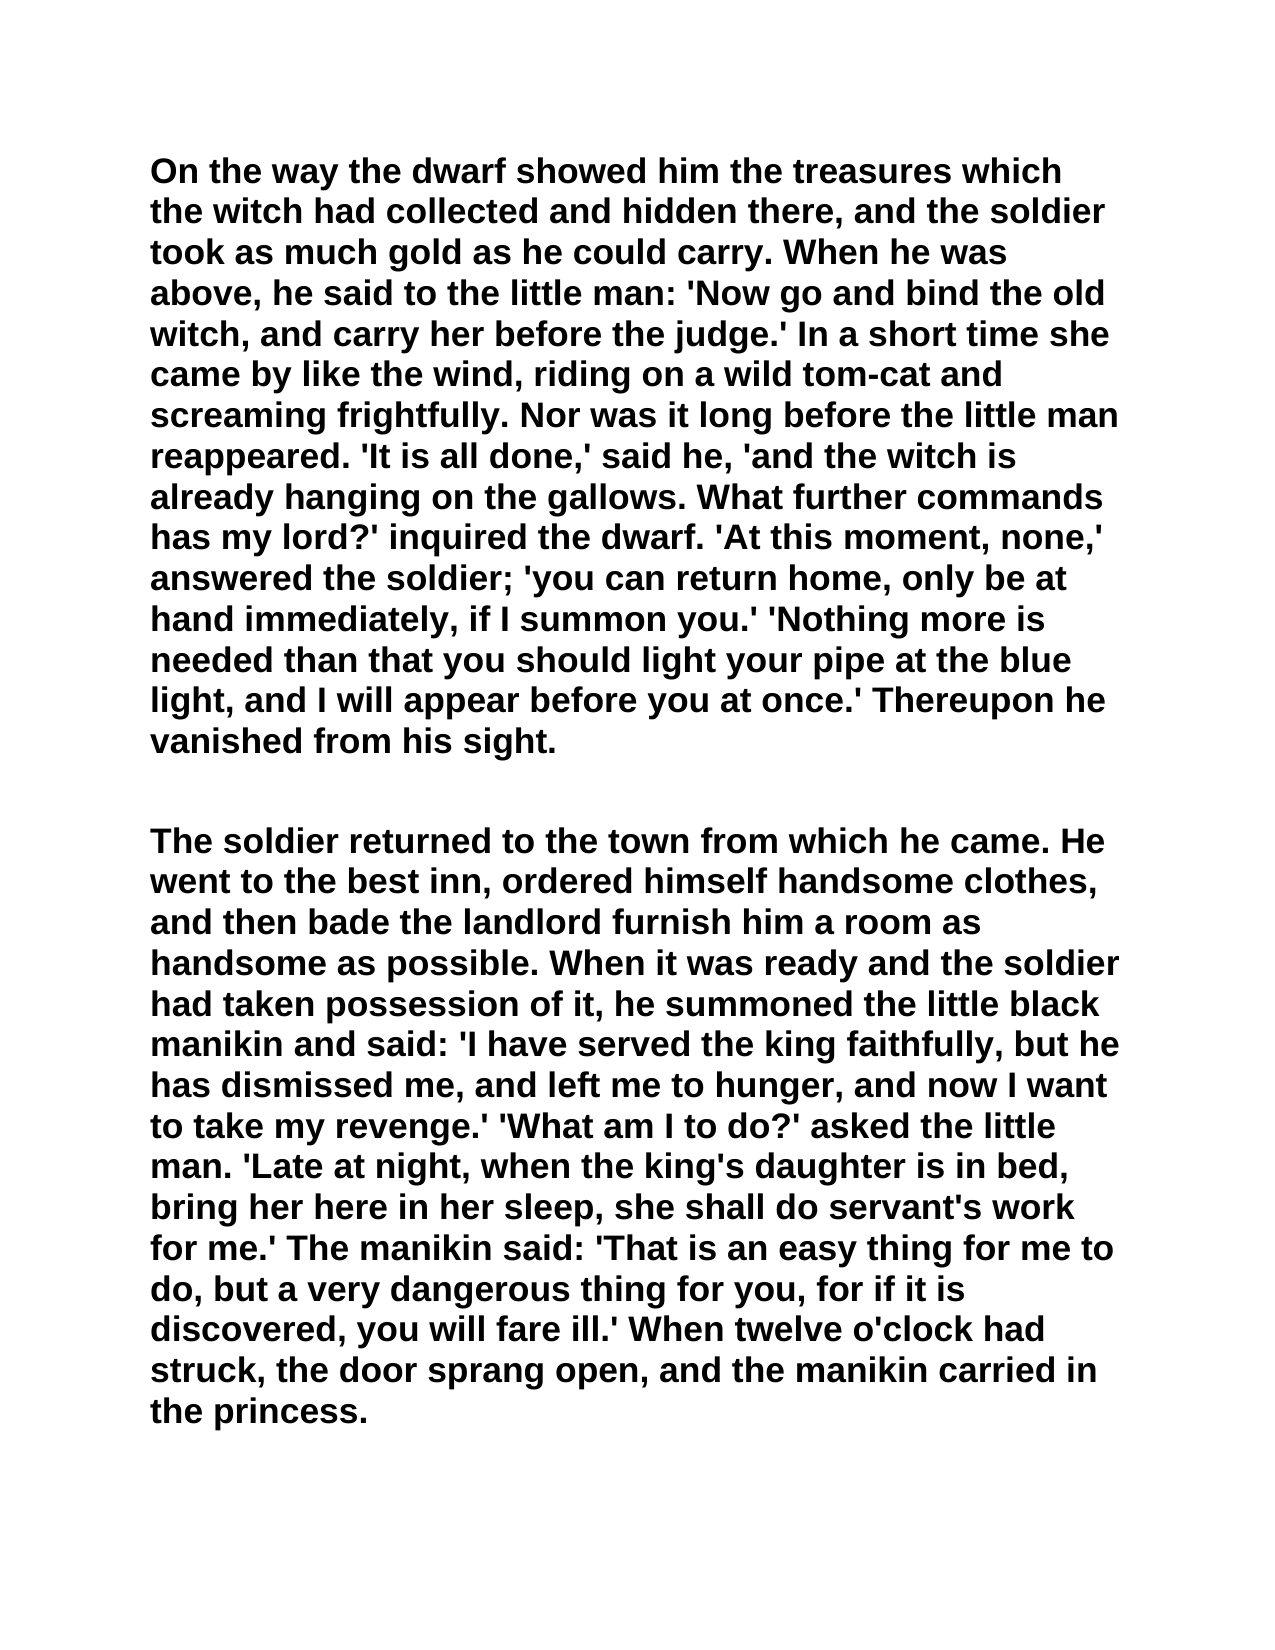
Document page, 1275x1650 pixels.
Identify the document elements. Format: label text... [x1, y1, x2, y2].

text The soldier returned to the town from which he came. He went to the best inn, ordered himself handsome clothes, and then bade the landlord furnish him a room as handsome as possible. When it was ready and the soldier had taken possession of it, he summoned the little black manikin and said: 'I have served the king faithfully, but he has dismissed me, and left me to hunger, and now I want to take my revenge.' 'What am I to do?' asked the little man. 'Late at night, when the king's daughter is in bed, bring her here in her sleep, she shall do servant's work for me.' The manikin said: 'That is an easy thing for me to do, but a very dangerous thing for you, for if it is discovered, you will fare ill.' When twelve o'clock had struck, the door sprang open, and the manikin carried in the princess. [150, 820, 1125, 1431]
text On the way the dwarf showed him the treasures which the witch had collected and hidden there, and the soldier took as much gold as he could carry. When he was above, he said to the little man: 'Now go and bind the old witch, and carry her before the judge.' In a short time she came by like the wind, riding on a wild tom-cat and screaming frightfully. Nor was it long before the little man reappeared. 'It is all done,' said he, 'and the witch is already hanging on the gallows. What further commands has my lord?' inquired the dwarf. 'At this moment, none,' answered the soldier; 'you can return home, only be at hand immediately, if I summon you.' 'Nothing more is needed than that you should light your pipe at the blue light, and I will appear before you at once.' Thereupon he vanished from his sight. [150, 150, 1125, 761]
